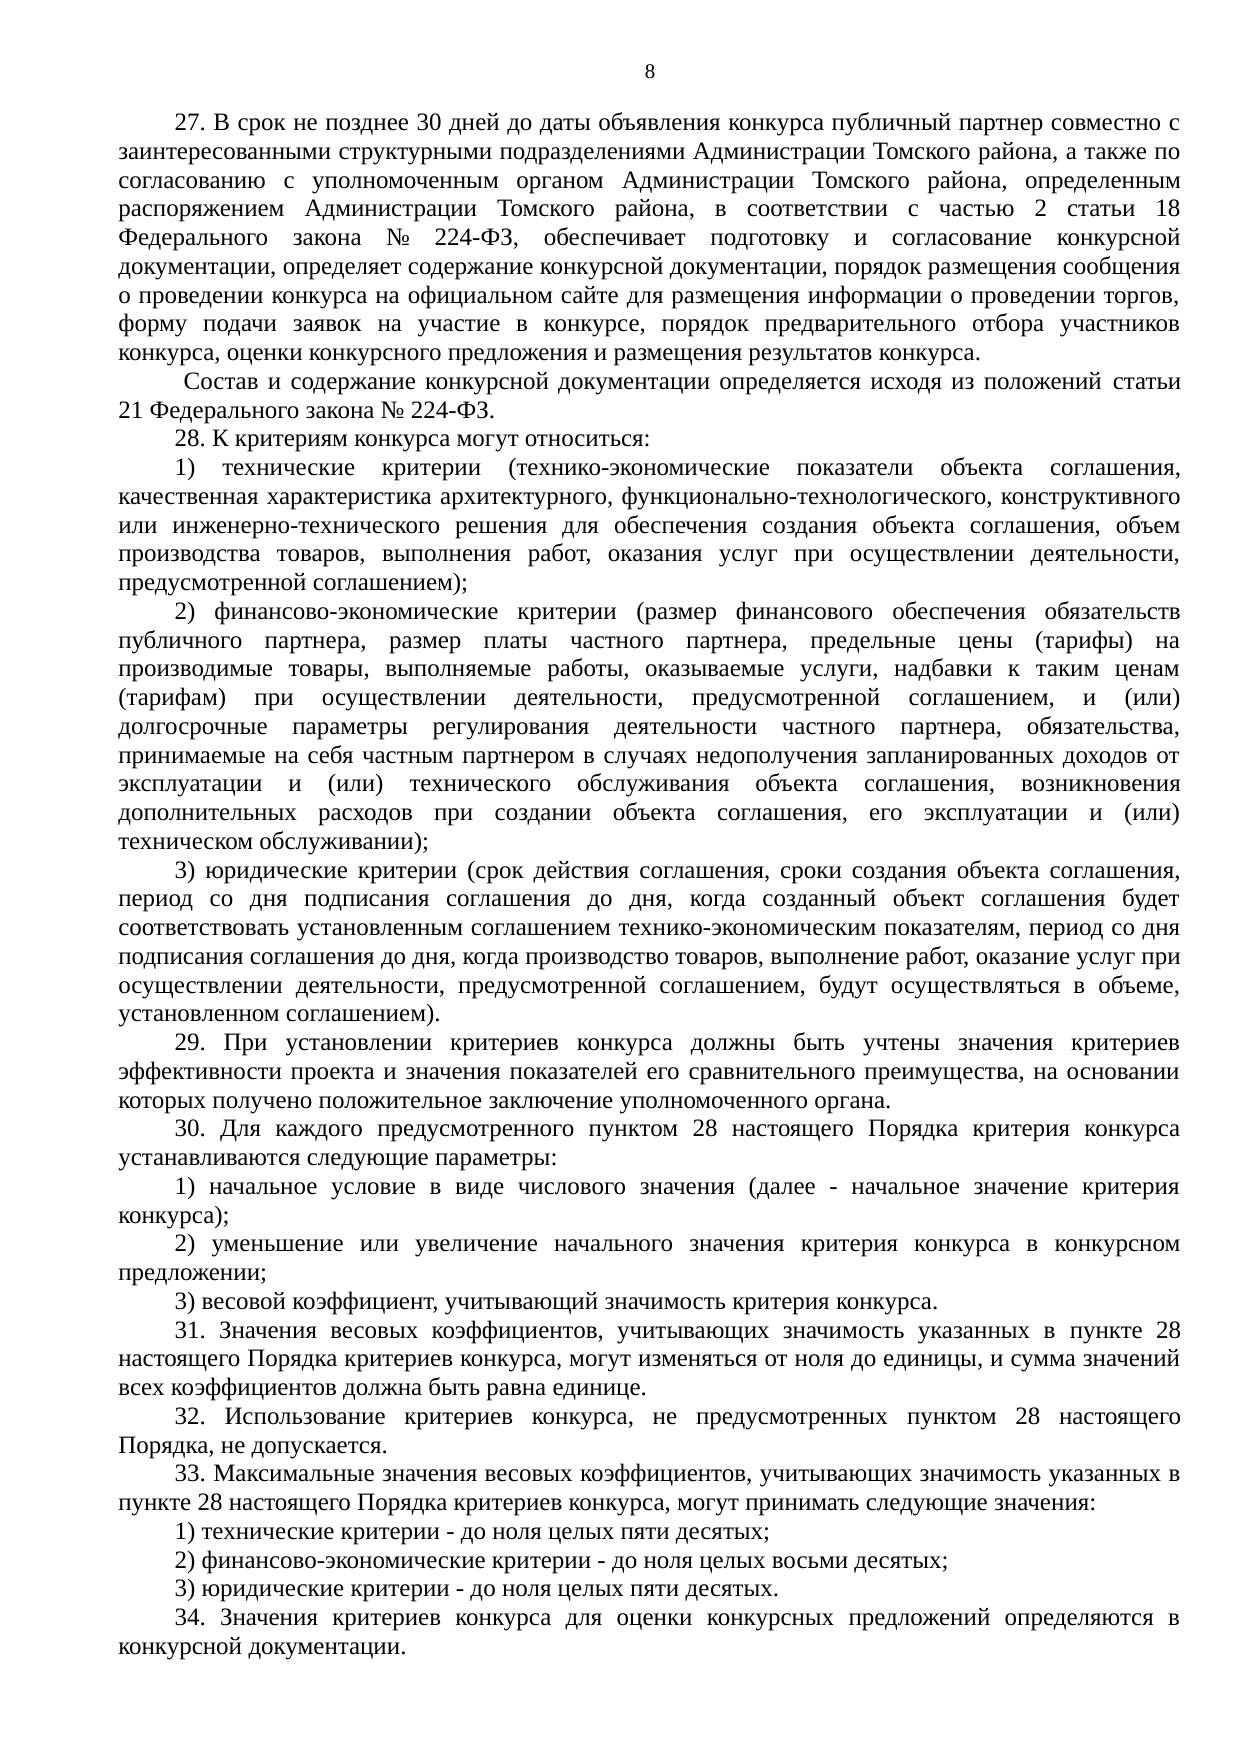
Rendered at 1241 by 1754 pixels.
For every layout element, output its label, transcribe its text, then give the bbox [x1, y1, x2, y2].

text 28. К критериям конкурса могут относиться: [118, 423, 1181, 452]
text 31. Значения весовых коэффициентов, учитывающих значимость указанных в пункте 28 настоящего Порядка критериев конкурса, могут изменяться от ноля до единицы, и сумма значений всех коэффициентов должна быть равна единице. [118, 1315, 1181, 1401]
text 32. Использование критериев конкурса, не предусмотренных пунктом 28 настоящего Порядка, не допускается. [118, 1401, 1181, 1458]
text 3) юридические критерии - до ноля целых пяти десятых. [118, 1573, 1181, 1602]
text 2) финансово-экономические критерии (размер финансового обеспечения обязательств публичного партнера, размер платы частного партнера, предельные цены (тарифы) на производимые товары, выполняемые работы, оказываемые услуги, надбавки к таким ценам (тарифам) при осуществлении деятельности, предусмотренной соглашением, и (или) долгосрочные параметры регулирования деятельности частного партнера, обязательства, принимаемые на себя частным партнером в случаях недополучения запланированных доходов от эксплуатации и (или) технического обслуживания объекта соглашения, возникновения дополнительных расходов при создании объекта соглашения, его эксплуатации и (или) техническом обслуживании); [118, 596, 1181, 855]
text 34. Значения критериев конкурса для оценки конкурсных предложений определяются в конкурсной документации. [118, 1602, 1181, 1660]
text 30. Для каждого предусмотренного пунктом 28 настоящего Порядка критерия конкурса устанавливаются следующие параметры: [118, 1113, 1181, 1171]
text 33. Максимальные значения весовых коэффициентов, учитывающих значимость указанных в пункте 28 настоящего Порядка критериев конкурса, могут принимать следующие значения: [118, 1458, 1181, 1516]
text 27. В срок не позднее 30 дней до даты объявления конкурса публичный партнер совместно с заинтересованными структурными подразделениями Администрации Томского района, а также по согласованию с уполномоченным органом Администрации Томского района, определенным распоряжением Администрации Томского района, в соответствии с частью 2 статьи 18 Федерального закона № 224-ФЗ, обеспечивает подготовку и согласование конкурсной документации, определяет содержание конкурсной документации, порядок размещения сообщения о проведении конкурса на официальном сайте для размещения информации о проведении торгов, форму подачи заявок на участие в конкурсе, порядок предварительного отбора участников конкурса, оценки конкурсного предложения и размещения результатов конкурса. [118, 107, 1181, 366]
text 2) финансово-экономические критерии - до ноля целых восьми десятых; [118, 1545, 1181, 1573]
text 3) юридические критерии (срок действия соглашения, сроки создания объекта соглашения, период со дня подписания соглашения до дня, когда созданный объект соглашения будет соответствовать установленным соглашением технико-экономическим показателям, период со дня подписания соглашения до дня, когда производство товаров, выполнение работ, оказание услуг при осуществлении деятельности, предусмотренной соглашением, будут осуществляться в объеме, установленном соглашением). [118, 855, 1181, 1027]
text 1) технические критерии - до ноля целых пяти десятых; [118, 1516, 1181, 1545]
text 2) уменьшение или увеличение начального значения критерия конкурса в конкурсном предложении; [118, 1228, 1181, 1286]
text Состав и содержание конкурсной документации определяется исходя из положений статьи 21 Федерального закона № 224-ФЗ. [118, 366, 1181, 423]
text 1) начальное условие в виде числового значения (далее - начальное значение критерия конкурса); [118, 1171, 1181, 1228]
text 1) технические критерии (технико-экономические показатели объекта соглашения, качественная характеристика архитектурного, функционально-технологического, конструктивного или инженерно-технического решения для обеспечения создания объекта соглашения, объем производства товаров, выполнения работ, оказания услуг при осуществлении деятельности, предусмотренной соглашением); [118, 452, 1181, 596]
text 3) весовой коэффициент, учитывающий значимость критерия конкурса. [118, 1286, 1181, 1315]
text 29. При установлении критериев конкурса должны быть учтены значения критериев эффективности проекта и значения показателей его сравнительного преимущества, на основании которых получено положительное заключение уполномоченного органа. [118, 1027, 1181, 1113]
